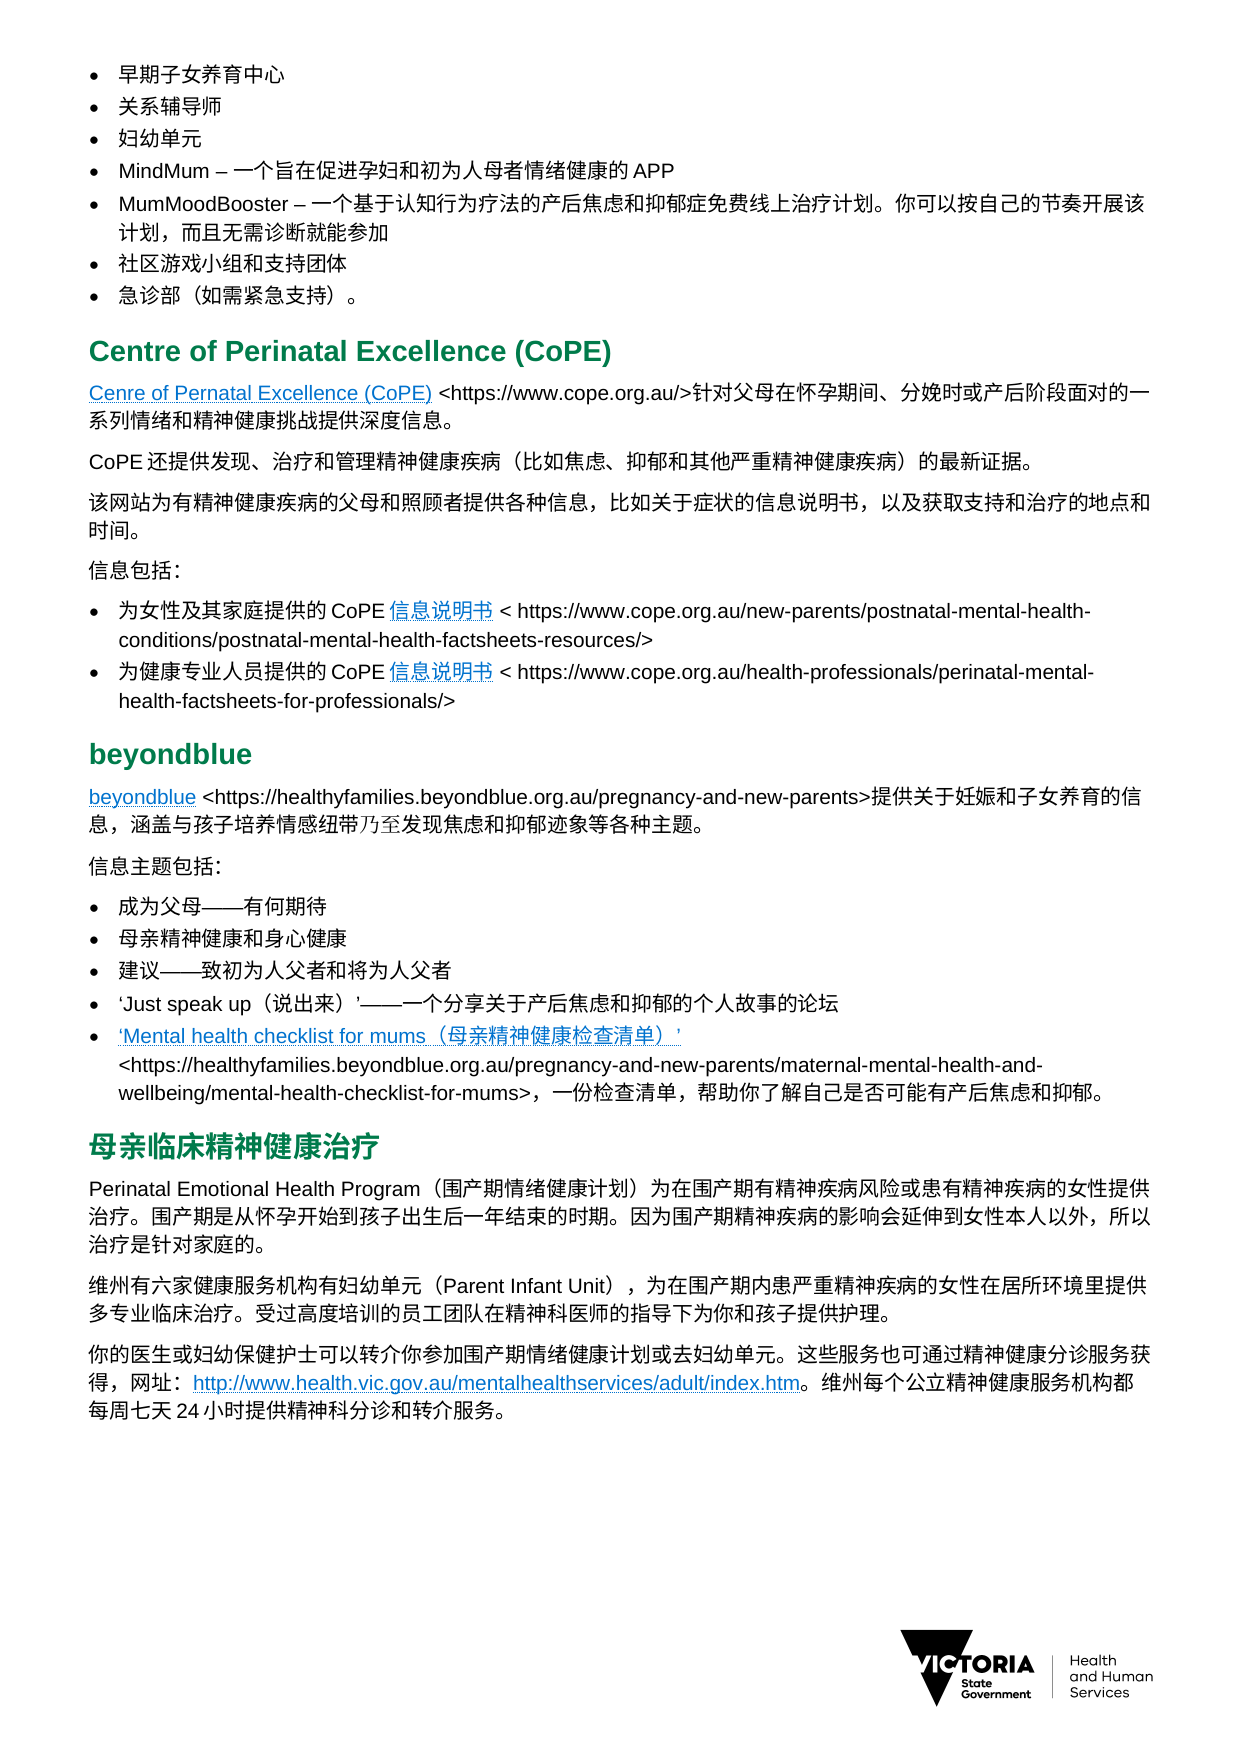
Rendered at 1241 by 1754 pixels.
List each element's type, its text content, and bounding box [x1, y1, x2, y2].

text Perinatal Emotional Health Program（围产期情绪健康计划）为在围产期有精神疾病风险或患有精神疾病的女性提供治疗。围产期是从怀孕开始到孩子出生后一年结束的时期。因为围产期精神疾病的影响会延伸到女性本人以外，所以治疗是针对家庭的。 [89, 1173, 1152, 1257]
text 早期子女养育中心 [89, 59, 1152, 87]
text 该网站为有精神健康疾病的父母和照顾者提供各种信息，比如关于症状的信息说明书，以及获取支持和治疗的地点和时间。 [89, 486, 1152, 543]
text 成为父母——有何期待 [89, 891, 1152, 919]
text ‘Mental health checklist for mums（母亲精神健康检查清单）’ <https://healthyfamilies.beyondblue.org.au/pregnancy-and-new-parents/maternal-mental-health-and-wellbeing/mental-health-checklist-for-mums>，一份检查清单，帮助你了解自己是否可能有产后焦虑和抑郁。 [89, 1021, 1152, 1105]
text 社区游戏小组和支持团体 [89, 249, 1152, 277]
text CoPE还提供发现、治疗和管理精神健康疾病（比如焦虑、抑郁和其他严重精神健康疾病）的最新证据。 [89, 446, 1152, 474]
subtitle beyondblue [89, 737, 1152, 771]
text 建议——致初为人父者和将为人父者 [89, 956, 1152, 984]
text MindMum – 一个旨在促进孕妇和初为人母者情绪健康的APP [89, 156, 1152, 184]
text 为女性及其家庭提供的CoPE信息说明书 < https://www.cope.org.au/new-parents/postnatal-mental-health-conditions/postnatal-mental-health-factsheets-resources/> [89, 596, 1152, 652]
text 信息主题包括： [89, 851, 1152, 879]
text 维州有六家健康服务机构有妇幼单元（Parent Infant Unit），为在围产期内患严重精神疾病的女性在居所环境里提供多专业临床治疗。受过高度培训的员工团队在精神科医师的指导下为你和孩子提供护理。 [89, 1270, 1152, 1326]
text 急诊部（如需紧急支持）。 [89, 281, 1152, 309]
text 你的医生或妇幼保健护士可以转介你参加围产期情绪健康计划或去妇幼单元。这些服务也可通过精神健康分诊服务获得，网址：http://www.health.vic.gov.au/mentalhealthservices/adult/index.htm。维州每个公立精神健康服务机构都每周七天24小时提供精神科分诊和转介服务。 [89, 1338, 1152, 1423]
text beyondblue <https://healthyfamilies.beyondblue.org.au/pregnancy-and-new-parents>提供关于妊娠和子女养育的信息，涵盖与孩子培养情感纽带乃至发现焦虑和抑郁迹象等各种主题。 [89, 780, 1152, 838]
picture [0, 1624, 1241, 1754]
text 母亲精神健康和身心健康 [89, 924, 1152, 952]
text Cenre of Pernatal Excellence (CoPE) <https://www.cope.org.au/>针对父母在怀孕期间、分娩时或产后阶段面对的一系列情绪和精神健康挑战提供深度信息。 [89, 377, 1152, 433]
text 关系辅导师 [89, 91, 1152, 119]
text 信息包括： [89, 555, 1152, 583]
text ‘Just speak up（说出来）’——一个分享关于产后焦虑和抑郁的个人故事的论坛 [89, 988, 1152, 1016]
subtitle 母亲临床精神健康治疗 [89, 1130, 1152, 1163]
text 妇幼单元 [89, 124, 1152, 152]
text MumMoodBooster – 一个基于认知行为疗法的产后焦虑和抑郁症免费线上治疗计划。你可以按自己的节奏开展该计划，而且无需诊断就能参加 [89, 188, 1152, 244]
subtitle Centre of Perinatal Excellence (CoPE) [89, 334, 1152, 368]
text 为健康专业人员提供的CoPE信息说明书 < https://www.cope.org.au/health-professionals/perinatal-mental-health-factsheets-for-professionals/> [89, 656, 1152, 712]
